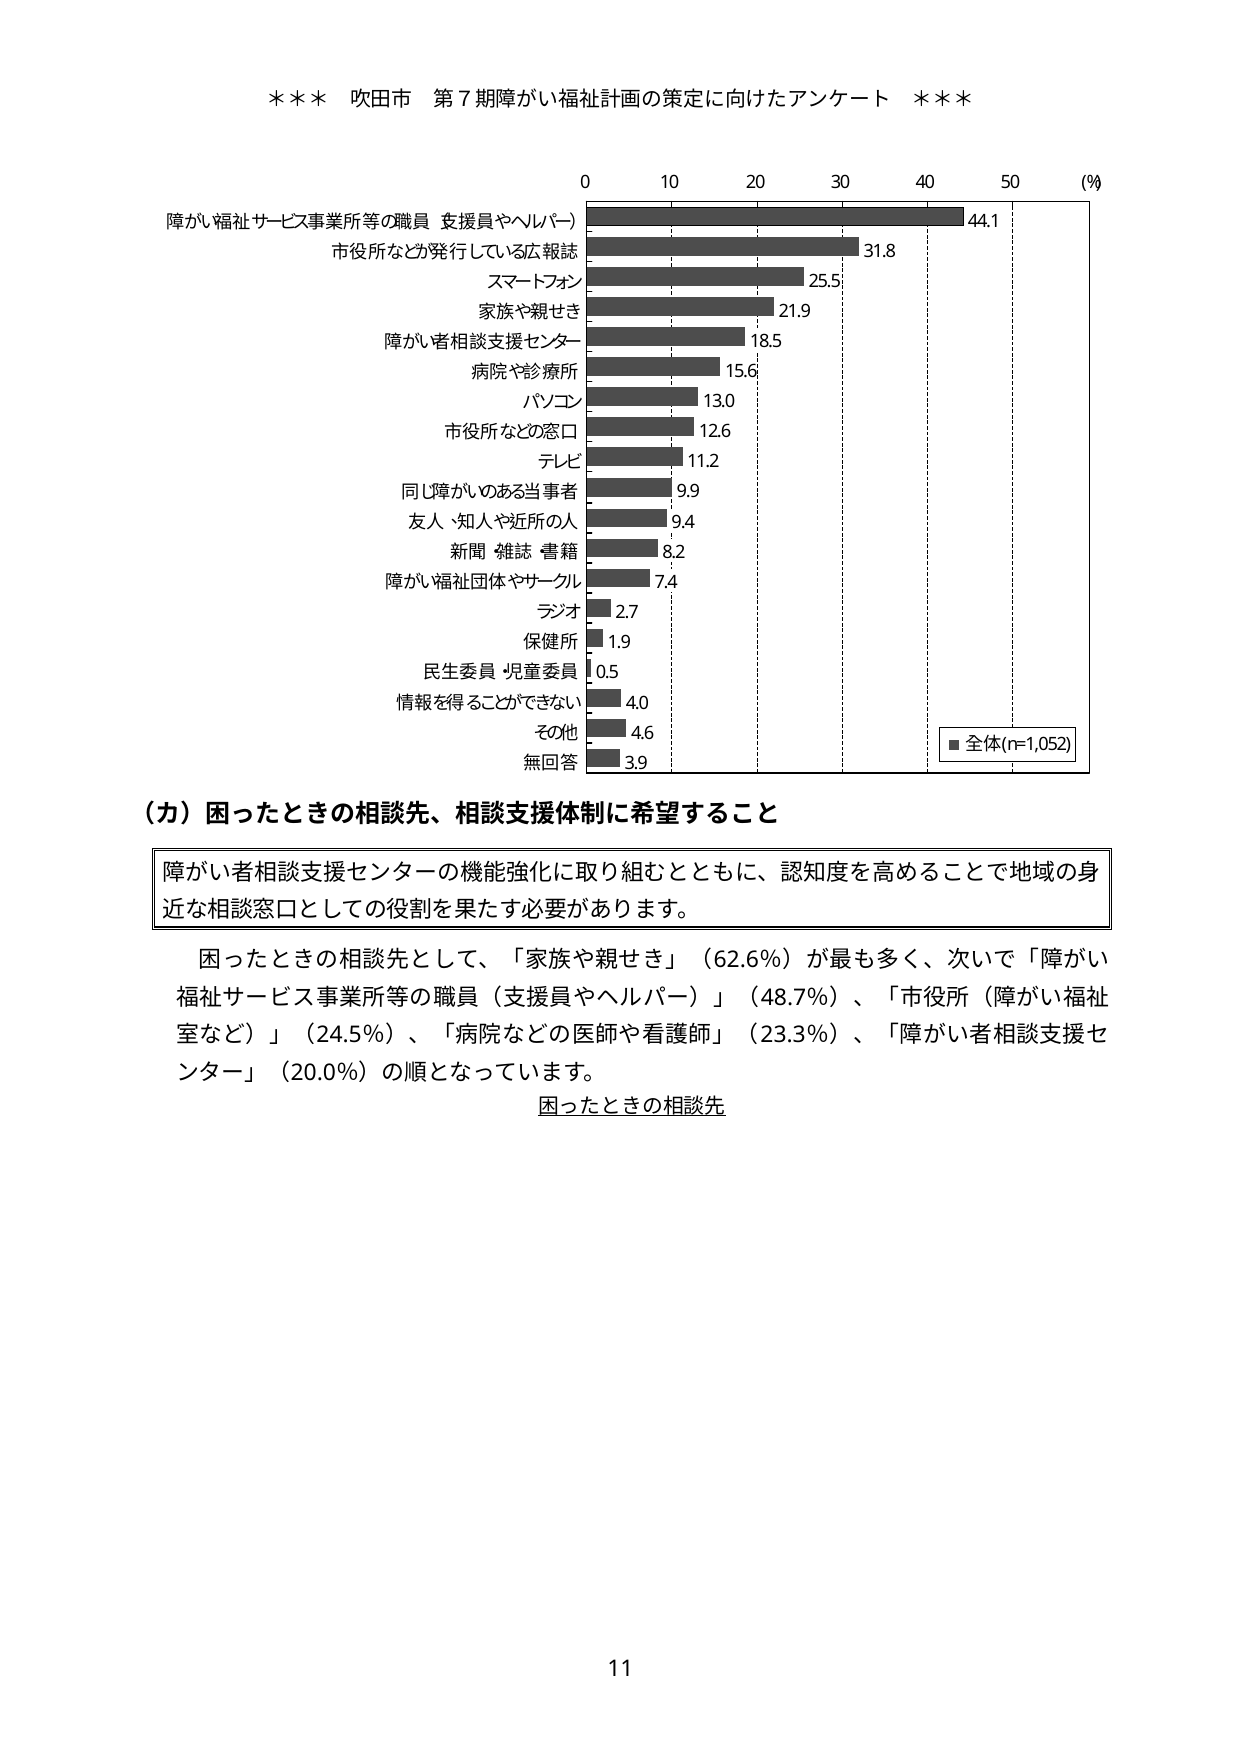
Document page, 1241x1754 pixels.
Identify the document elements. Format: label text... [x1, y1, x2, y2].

text （カ）困ったときの相談先、相談支援体制に希望すること [130, 793, 1110, 829]
table_header 障がい者相談支援センターの機能強化に取り組むとともに、認知度を高めることで地域の身近な相談窓口としての役割を果たす必要があります。 [155, 851, 1109, 926]
text 困ったときの相談先 [153, 1089, 1110, 1119]
text 困ったときの相談先として、「家族や親せき」（62.6％）が最も多く、次いで「障がい福祉サービス事業所等の職員（支援員やヘルパー）」（48.7％）、「市役所（障がい福祉室など）」（24.5％）、「病院などの医師や看護師」（23.3％）、「障がい者相談支援センター」（20.0％）の順となっています。 [176, 939, 1110, 1089]
